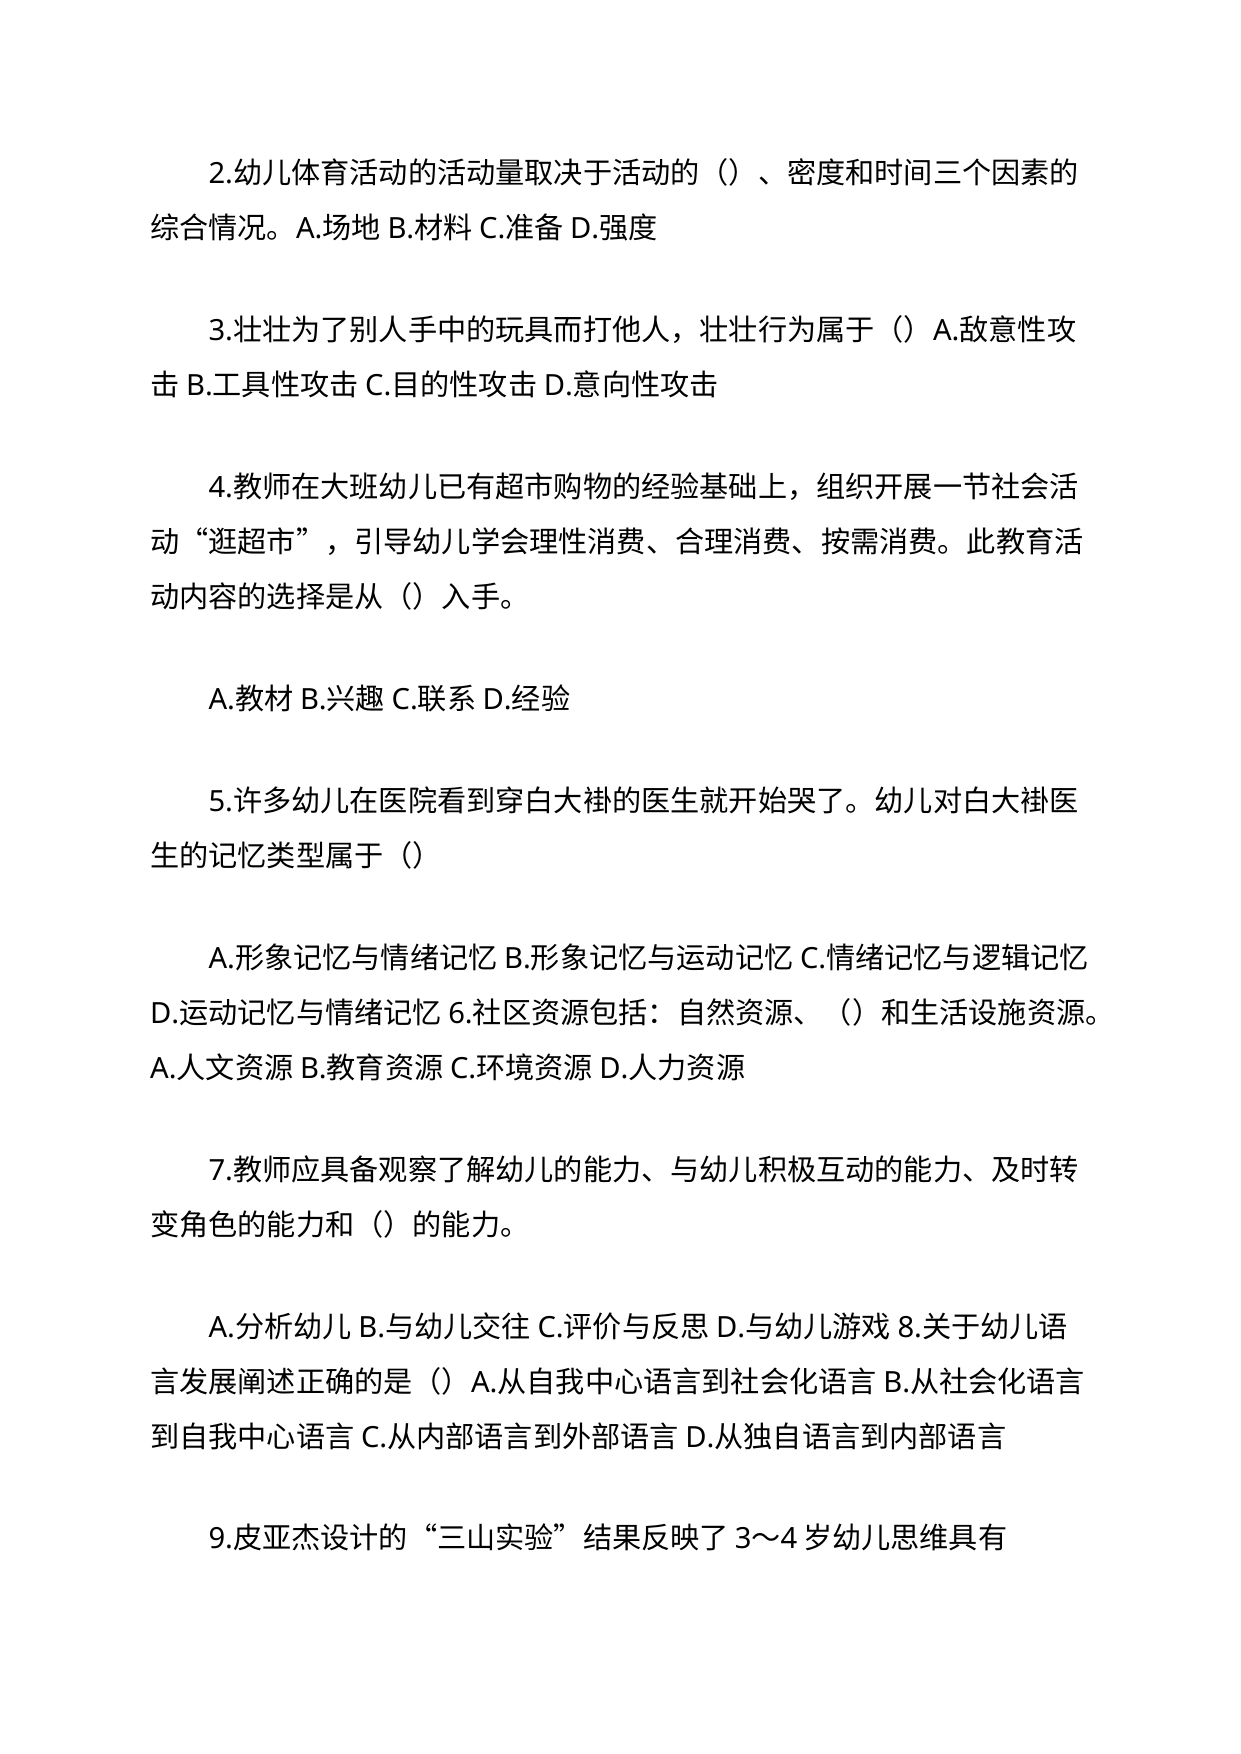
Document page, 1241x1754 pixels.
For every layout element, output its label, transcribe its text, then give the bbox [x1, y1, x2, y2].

text 3.壮壮为了别人手中的玩具而打他人，壮壮行为属于（）A.敌意性攻击 B.工具性攻击 C.目的性攻击 D.意向性攻击 [150, 307, 1090, 404]
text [150, 1515, 1090, 1557]
text A.形象记忆与情绪记忆 B.形象记忆与运动记忆 C.情绪记忆与逻辑记忆 D.运动记忆与情绪记忆 6.社区资源包括：自然资源、（）和生活设施资源。A.人文资源 B.教育资源 C.环境资源 D.人力资源 [150, 934, 1090, 1087]
text A.分析幼儿 B.与幼儿交往 C.评价与反思 D.与幼儿游戏 8.关于幼儿语言发展阐述正确的是（）A.从自我中心语言到社会化语言 B.从社会化语言到自我中心语言 C.从内部语言到外部语言 D.从独自语言到内部语言 [150, 1303, 1090, 1456]
text 7.教师应具备观察了解幼儿的能力、与幼儿积极互动的能力、及时转变角色的能力和（）的能力。 [150, 1146, 1090, 1244]
text A.教材 B.兴趣 C.联系 D.经验 [150, 676, 1090, 718]
text 4.教师在大班幼儿已有超市购物的经验基础上，组织开展一节社会活动“逛超市”，引导幼儿学会理性消费、合理消费、按需消费。此教育活动内容的选择是从（）入手。 [150, 464, 1090, 616]
text 2.幼儿体育活动的活动量取决于活动的（）、密度和时间三个因素的综合情况。A.场地 B.材料 C.准备 D.强度 [150, 150, 1090, 247]
text 5.许多幼儿在医院看到穿白大褂的医生就开始哭了。幼儿对白大褂医生的记忆类型属于（） [150, 778, 1090, 875]
